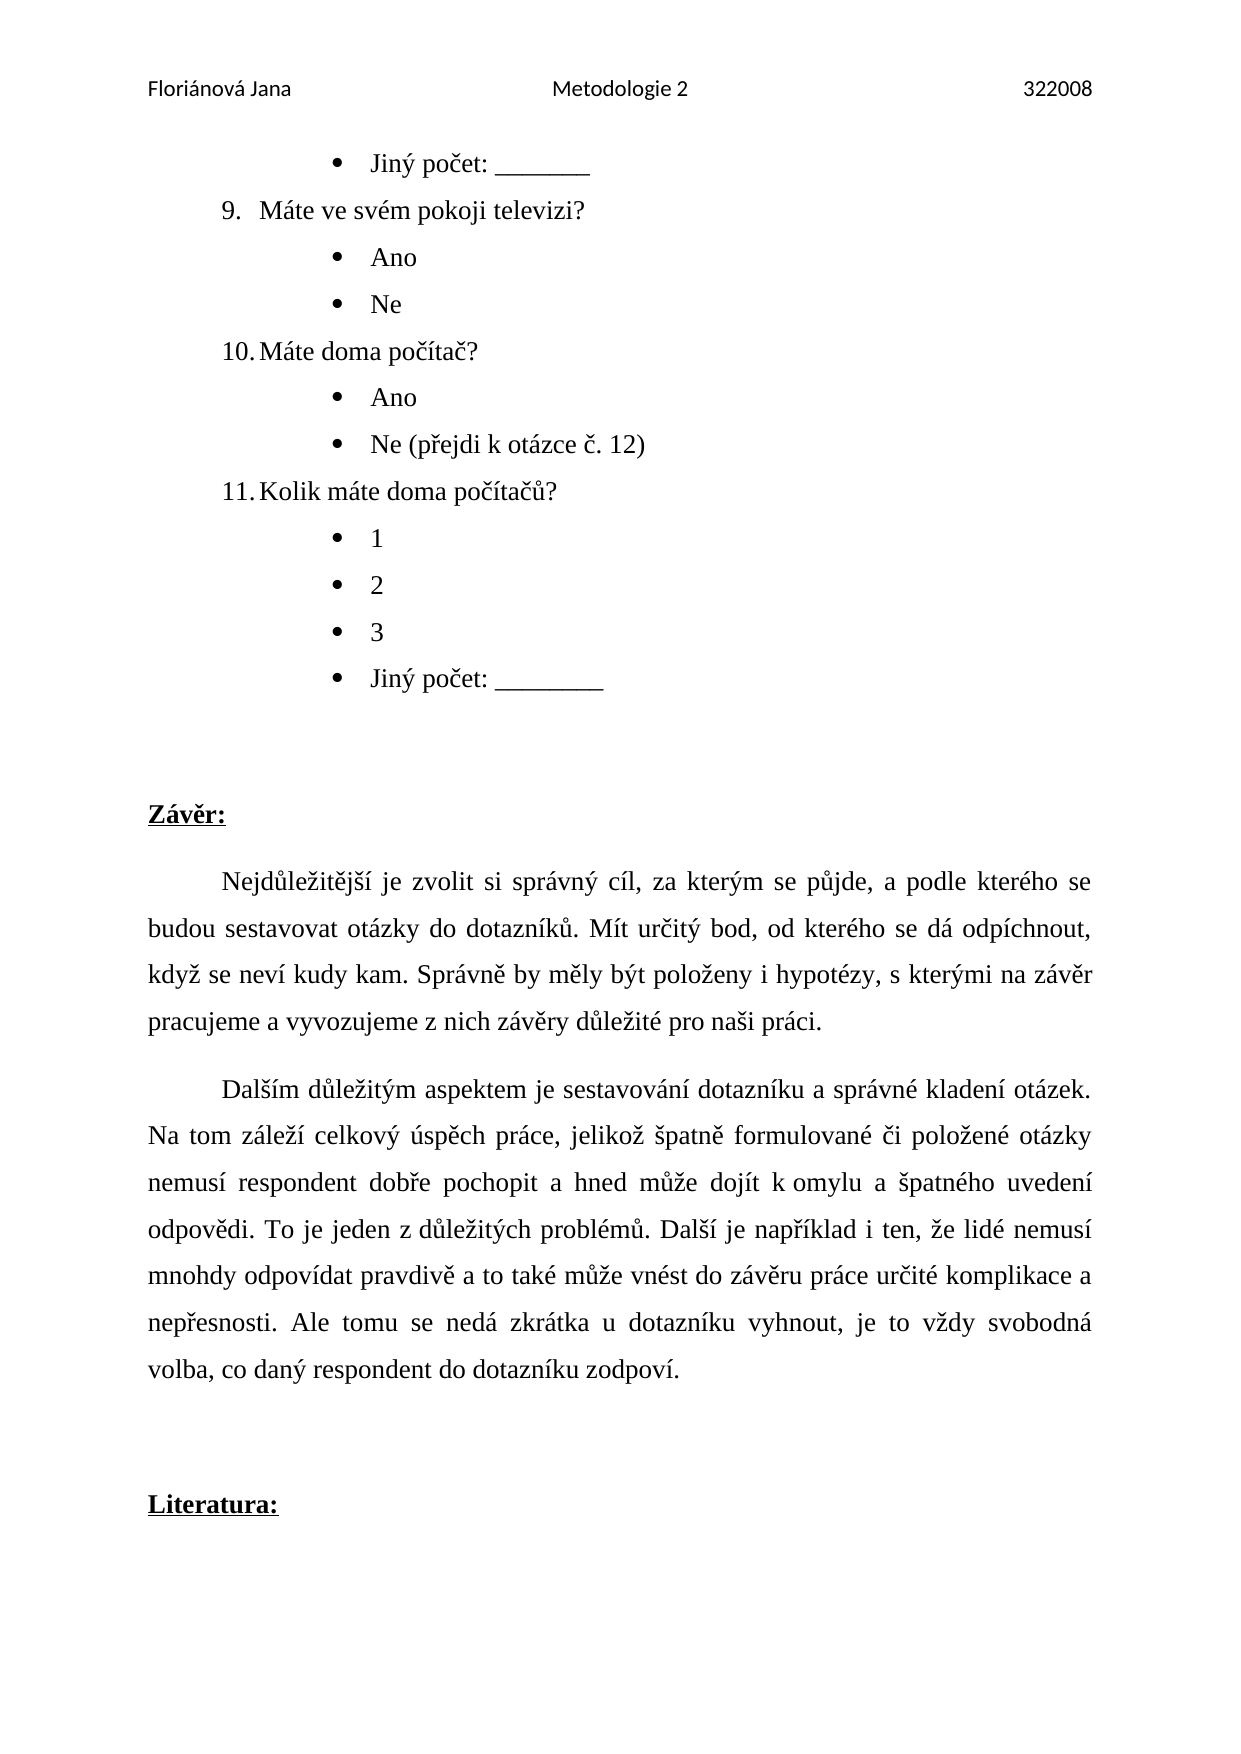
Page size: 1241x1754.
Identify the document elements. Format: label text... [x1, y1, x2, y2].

list Kolik máte doma počítačů? [221, 475, 1093, 506]
text Závěr: [148, 798, 1093, 829]
list Máte doma počítač? [221, 335, 1093, 366]
text Nejdůležitější je zvolit si správný cíl, za kterým se půjde, a podle kterého se budou sestavovat otázky do dotazníků. Mít určitý bod, od kterého se dá odpíchnout, když se neví kudy kam. Správně by měly být položeny i hypotézy, s kterými na závěr pracujeme a vyvozujeme z nich závěry důležité pro naši práci. [148, 865, 1093, 1036]
list 1 [333, 522, 1093, 553]
list Máte ve svém pokoji televizi? [221, 194, 1093, 226]
list Ano [333, 382, 1093, 413]
list Jiný počet: ________ [333, 663, 1093, 694]
list 2 [333, 569, 1093, 600]
list Ne [333, 288, 1093, 319]
text Literatura: [148, 1488, 1093, 1519]
text Dalším důležitým aspektem je sestavování dotazníku a správné kladení otázek. Na tom záleží celkový úspěch práce, jelikož špatně formulované či položené otázky nemusí respondent dobře pochopit a hned může dojít k omylu a špatného uvedení odpovědi. To je jeden z důležitých problémů. Další je například i ten, že lidé nemusí mnohdy odpovídat pravdivě a to také může vnést do závěru práce určité komplikace a nepřesnosti. Ale tomu se nedá zkrátka u dotazníku vyhnout, je to vždy svobodná volba, co daný respondent do dotazníku zodpoví. [148, 1073, 1093, 1384]
list Ano [333, 241, 1093, 272]
list 3 [333, 616, 1093, 647]
list Jiný počet: _______ [333, 148, 1093, 179]
list Ne (přejdi k otázce č. 12) [333, 428, 1093, 460]
